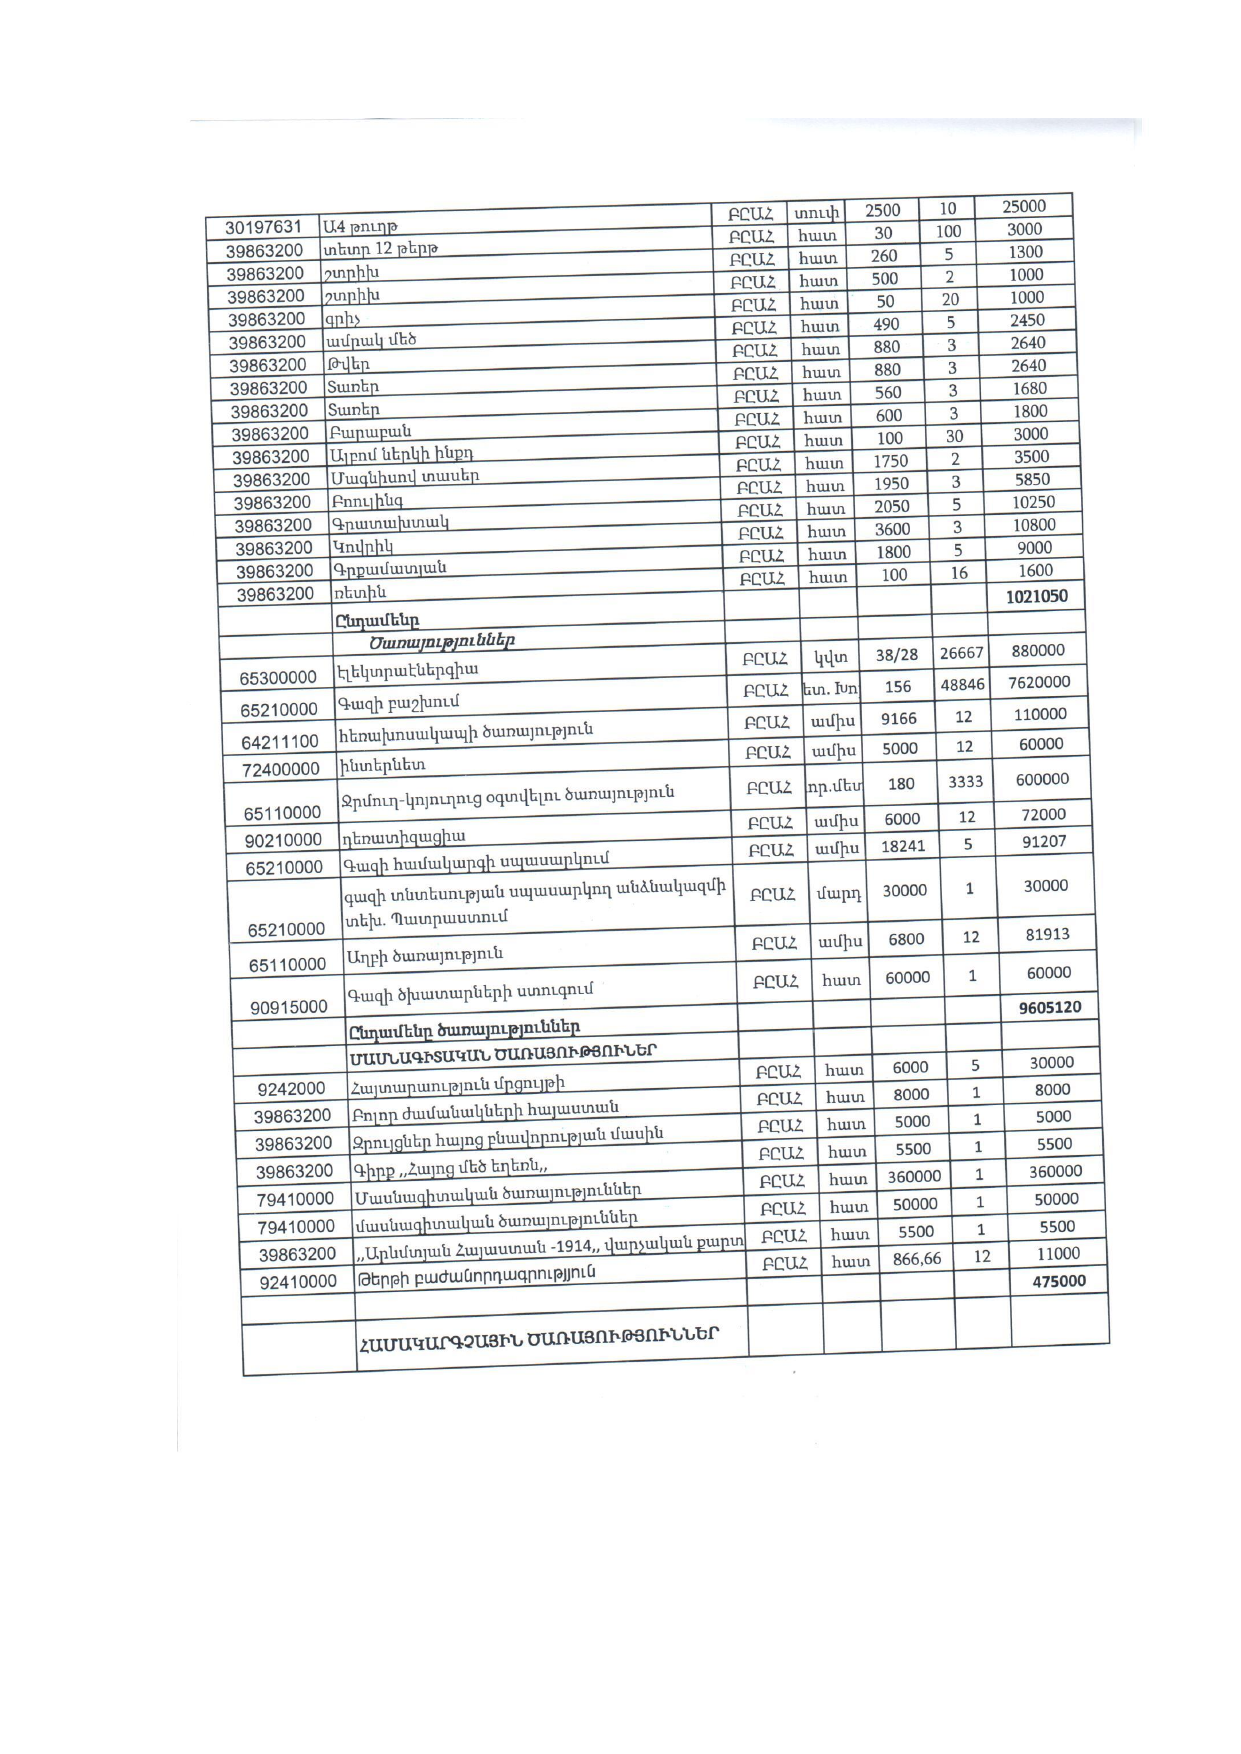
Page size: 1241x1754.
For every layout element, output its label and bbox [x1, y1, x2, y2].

picture [177, 118, 1151, 1458]
